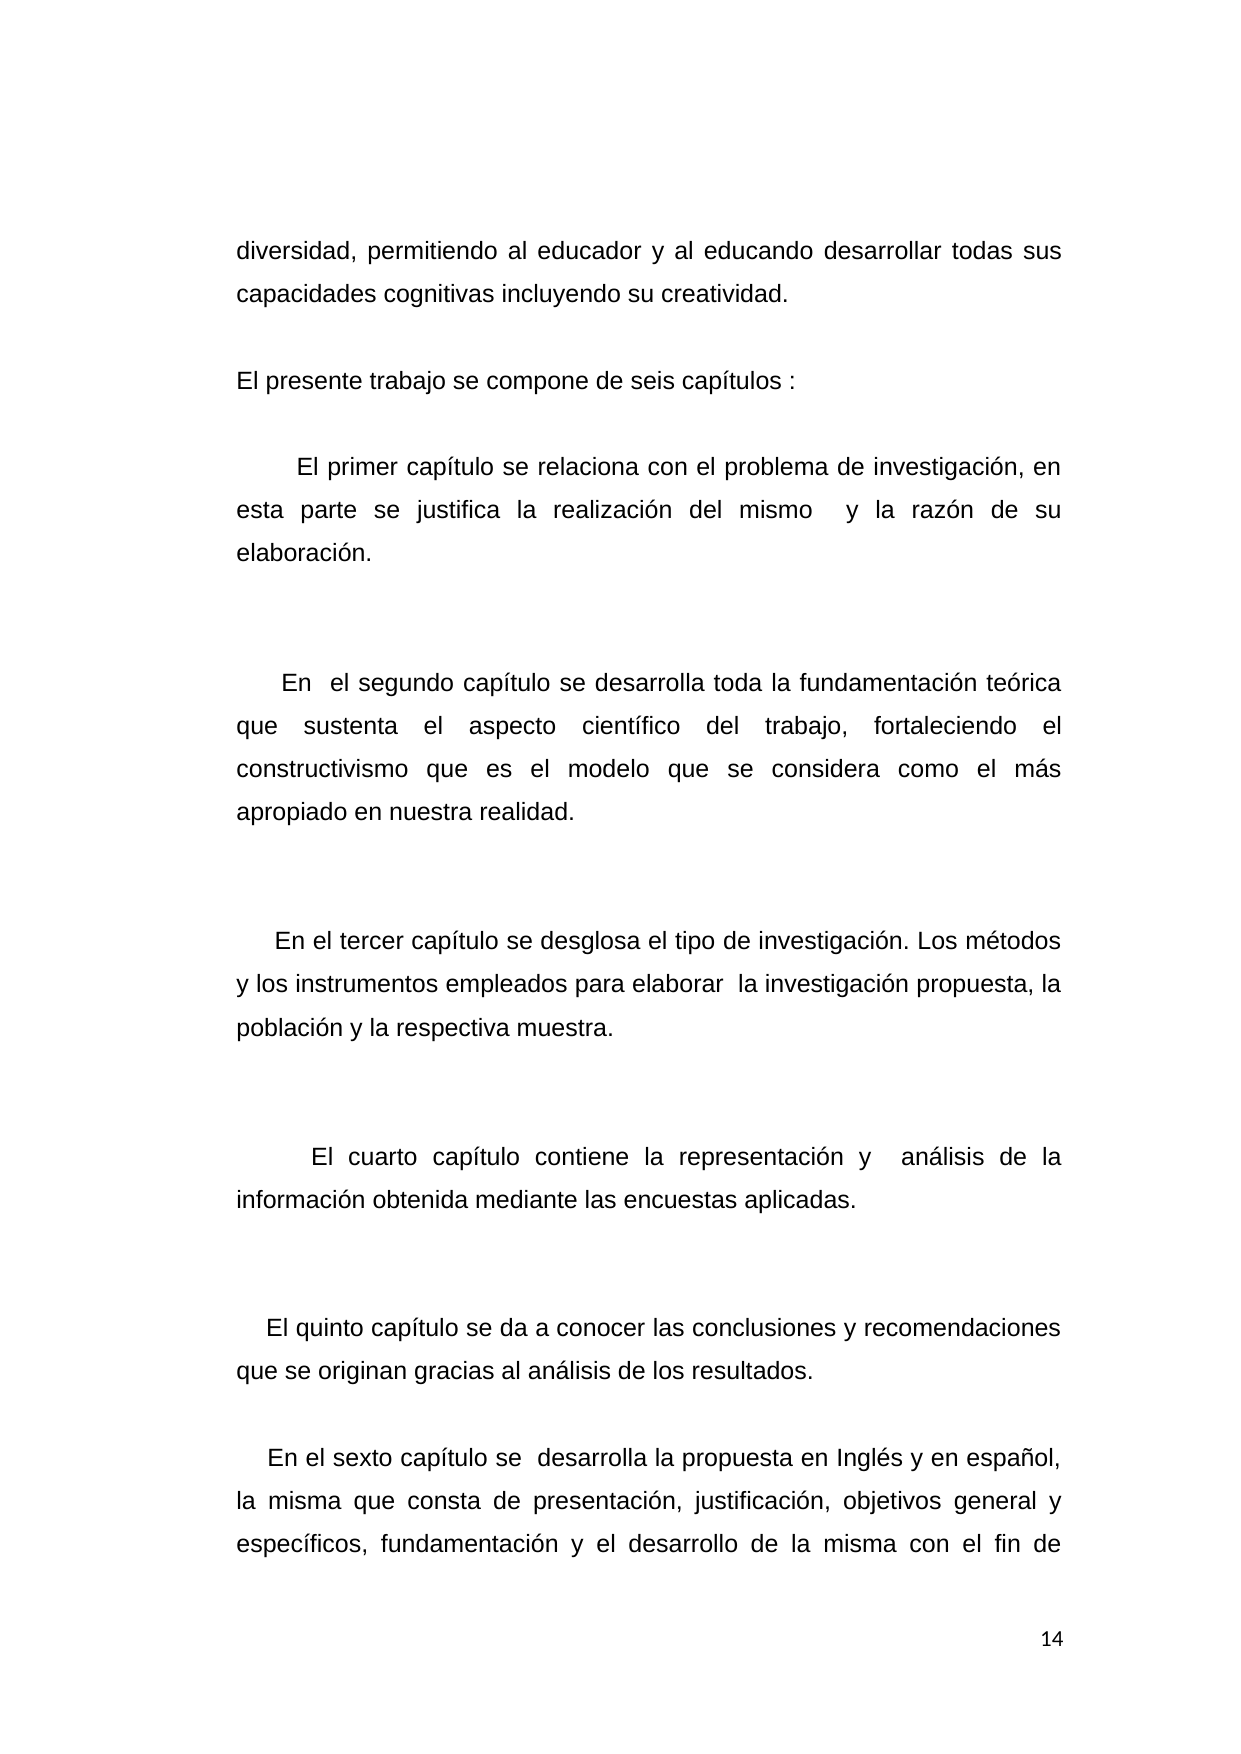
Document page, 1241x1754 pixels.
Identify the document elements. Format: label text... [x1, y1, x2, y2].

text El quinto capítulo se da a conocer las conclusiones y recomendaciones que se originan gracias al análisis de los resultados. [236, 1313, 1063, 1385]
text El primer capítulo se relaciona con el problema de investigación, en esta parte se justifica la realización del mismo y la razón de su elaboración. [236, 452, 1063, 567]
text El cuarto capítulo contiene la representación y análisis de la información obtenida mediante las encuestas aplicadas. [236, 1142, 1063, 1214]
text En el segundo capítulo se desarrolla toda la fundamentación teórica que sustenta el aspecto científico del trabajo, fortaleciendo el constructivismo que es el modelo que se considera como el más apropiado en nuestra realidad. [236, 667, 1063, 826]
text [236, 1443, 1063, 1558]
text El presente trabajo se compone de seis capítulos : [236, 366, 1063, 394]
text En el tercer capítulo se desglosa el tipo de investigación. Los métodos y los instrumentos empleados para elaborar la investigación propuesta, la población y la respectiva muestra. [236, 926, 1063, 1041]
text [236, 236, 1063, 308]
